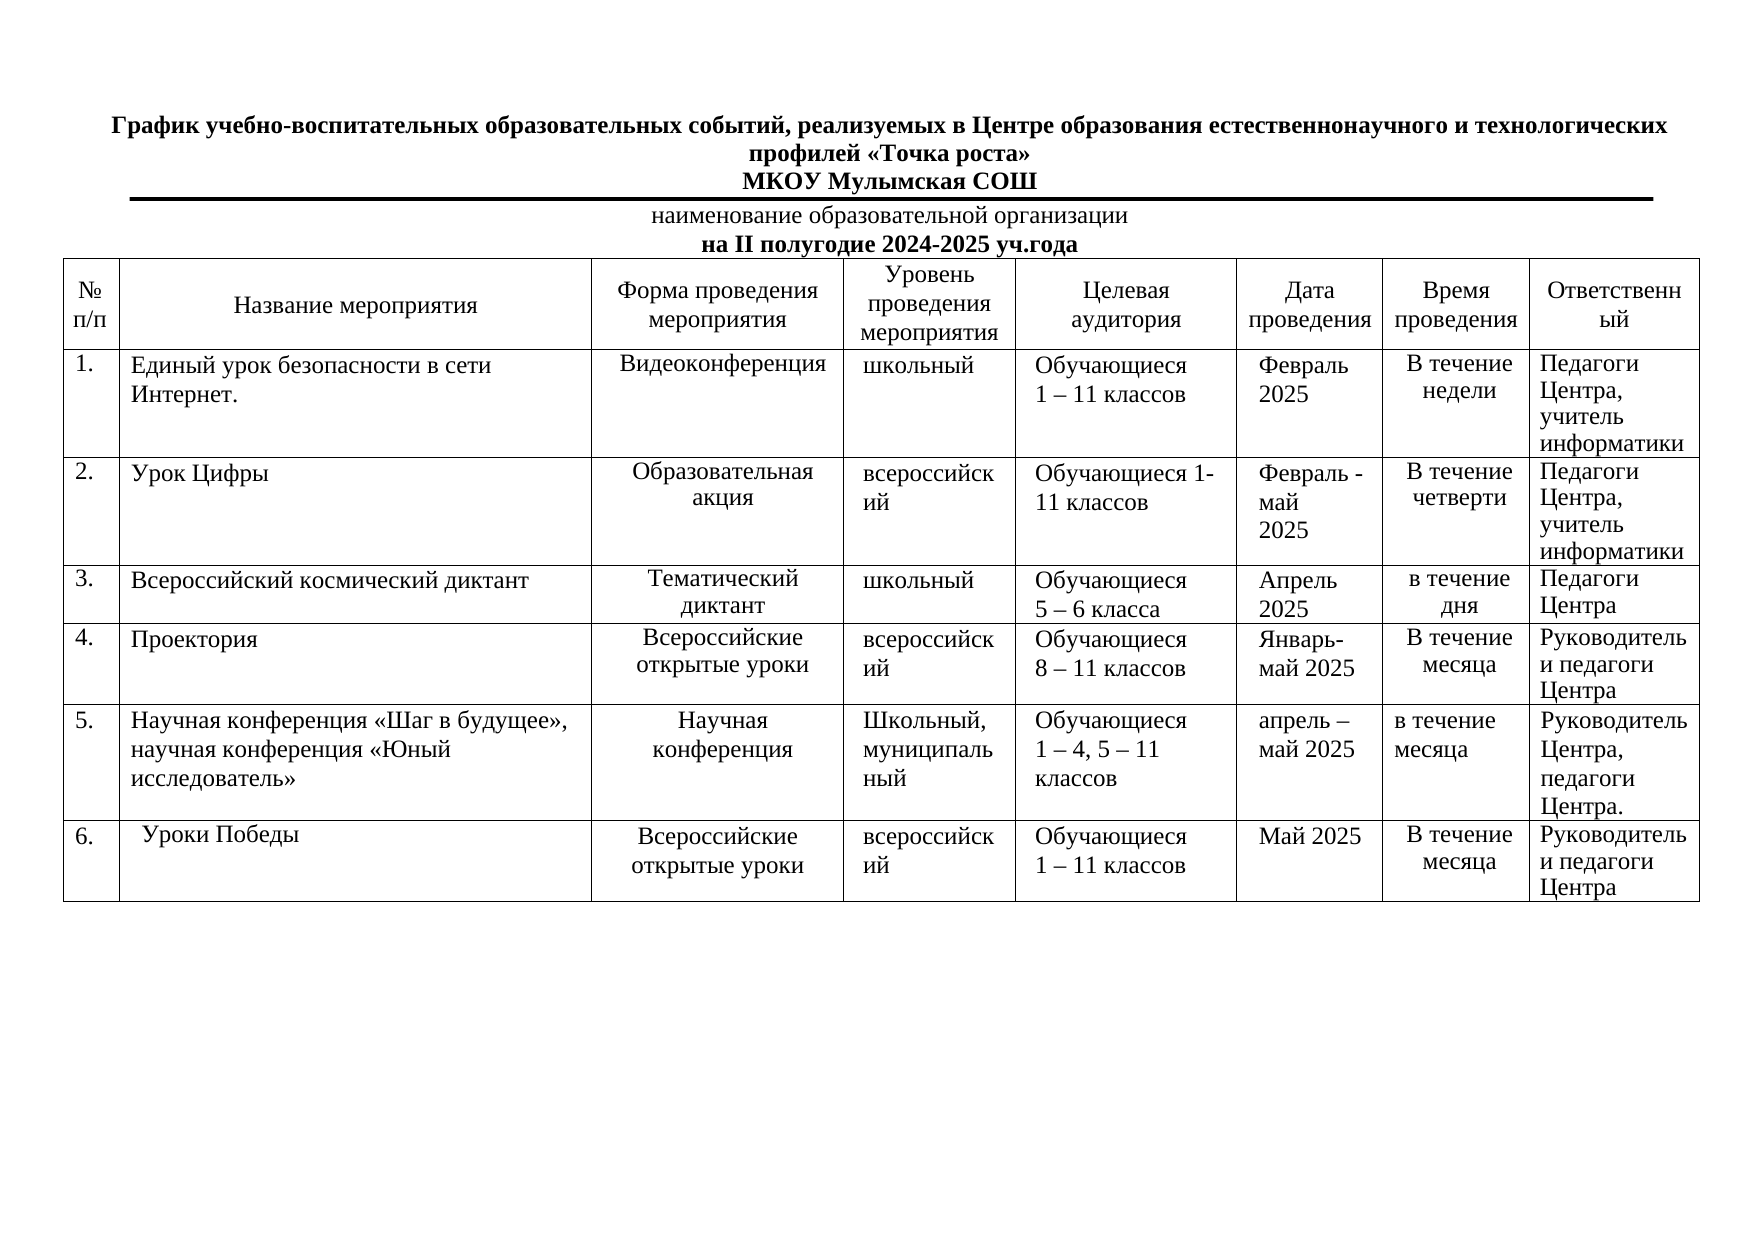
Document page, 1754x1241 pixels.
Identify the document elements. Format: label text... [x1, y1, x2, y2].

text График учебно-воспитательных образовательных событий, реализуемых в Центре образования естественнонаучного и технологических профилей «Точка роста» [75, 111, 1704, 167]
table_cell Обучающиеся 1 – 11 классов [1016, 350, 1236, 457]
table_cell [64, 458, 119, 564]
table_cell в течение дня [1383, 566, 1529, 623]
text МКОУ Мулымская СОШ [75, 167, 1704, 195]
table_cell всероссийский [844, 821, 1015, 901]
table_cell Педагоги Центра [1530, 566, 1699, 623]
table_cell Научная конференция [592, 705, 843, 820]
table_cell всероссийский [844, 458, 1015, 564]
table_cell [64, 821, 119, 901]
table_cell Январь- май 2025 [1237, 624, 1382, 704]
table_cell Обучающиеся 8 – 11 классов [1016, 624, 1236, 704]
table_cell Обучающиеся 5 – 6 класса [1016, 566, 1236, 623]
table_cell Февраль - май 2025 [1237, 458, 1382, 564]
table_cell Образовательная акция [592, 458, 843, 564]
table_cell Руководитель Центра, педагоги Центра. [1530, 705, 1699, 820]
table_cell Педагоги Центра, учитель информатики [1530, 350, 1699, 457]
table_header Название мероприятия [120, 259, 591, 349]
table_header Форма проведения мероприятия [592, 259, 843, 349]
table_cell Педагоги Центра, учитель информатики [1530, 458, 1699, 564]
table_cell школьный [844, 350, 1015, 457]
table_cell В течение месяца [1383, 821, 1529, 901]
table_cell школьный [844, 566, 1015, 623]
table_cell в течение месяца [1383, 705, 1529, 820]
table_cell апрель –май 2025 [1237, 705, 1382, 820]
table_cell Единый урок безопасности в сети Интернет. [120, 350, 591, 457]
table_cell [64, 624, 119, 704]
table_cell Обучающиеся 1 – 11 классов [1016, 821, 1236, 901]
table_cell Школьный, муниципальный [844, 705, 1015, 820]
table_cell В течение месяца [1383, 624, 1529, 704]
table_cell Всероссийские открытые уроки [592, 624, 843, 704]
table_header № п/п [64, 259, 119, 349]
table_cell Февраль 2025 [1237, 350, 1382, 457]
table_cell Всероссийские открытые уроки [592, 821, 843, 901]
table_cell Май 2025 [1237, 821, 1382, 901]
table_header Время проведения [1383, 259, 1529, 349]
table_cell Проектория [120, 624, 591, 704]
table_cell [64, 705, 119, 820]
table_cell Всероссийский космический диктант [120, 566, 591, 623]
table_cell Тематический диктант [592, 566, 843, 623]
table_header Уровень проведения мероприятия [844, 259, 1015, 349]
table_cell Научная конференция «Шаг в будущее», научная конференция «Юный исследователь» [120, 705, 591, 820]
table_cell Уроки Победы [120, 821, 591, 901]
table_cell Видеоконференция [592, 350, 843, 457]
table_cell [64, 350, 119, 457]
table_cell Обучающиеся 1-11 классов [1016, 458, 1236, 564]
table_cell В течение четверти [1383, 458, 1529, 564]
text на II полугодие 2024-2025 уч.года [75, 229, 1704, 258]
table_cell Руководительи педагоги Центра [1530, 821, 1699, 901]
table_header Целевая аудитория [1016, 259, 1236, 349]
table_cell [64, 566, 119, 623]
table_header Дата проведения [1237, 259, 1382, 349]
table_cell В течение недели [1383, 350, 1529, 457]
table_cell Урок Цифры [120, 458, 591, 564]
table_cell всероссийский [844, 624, 1015, 704]
text наименование образовательной организации [75, 200, 1704, 228]
table_cell Руководительи педагоги Центра [1530, 624, 1699, 704]
table_header Ответственный [1530, 259, 1699, 349]
table_cell Обучающиеся 1 – 4, 5 – 11 классов [1016, 705, 1236, 820]
table_cell Апрель 2025 [1237, 566, 1382, 623]
